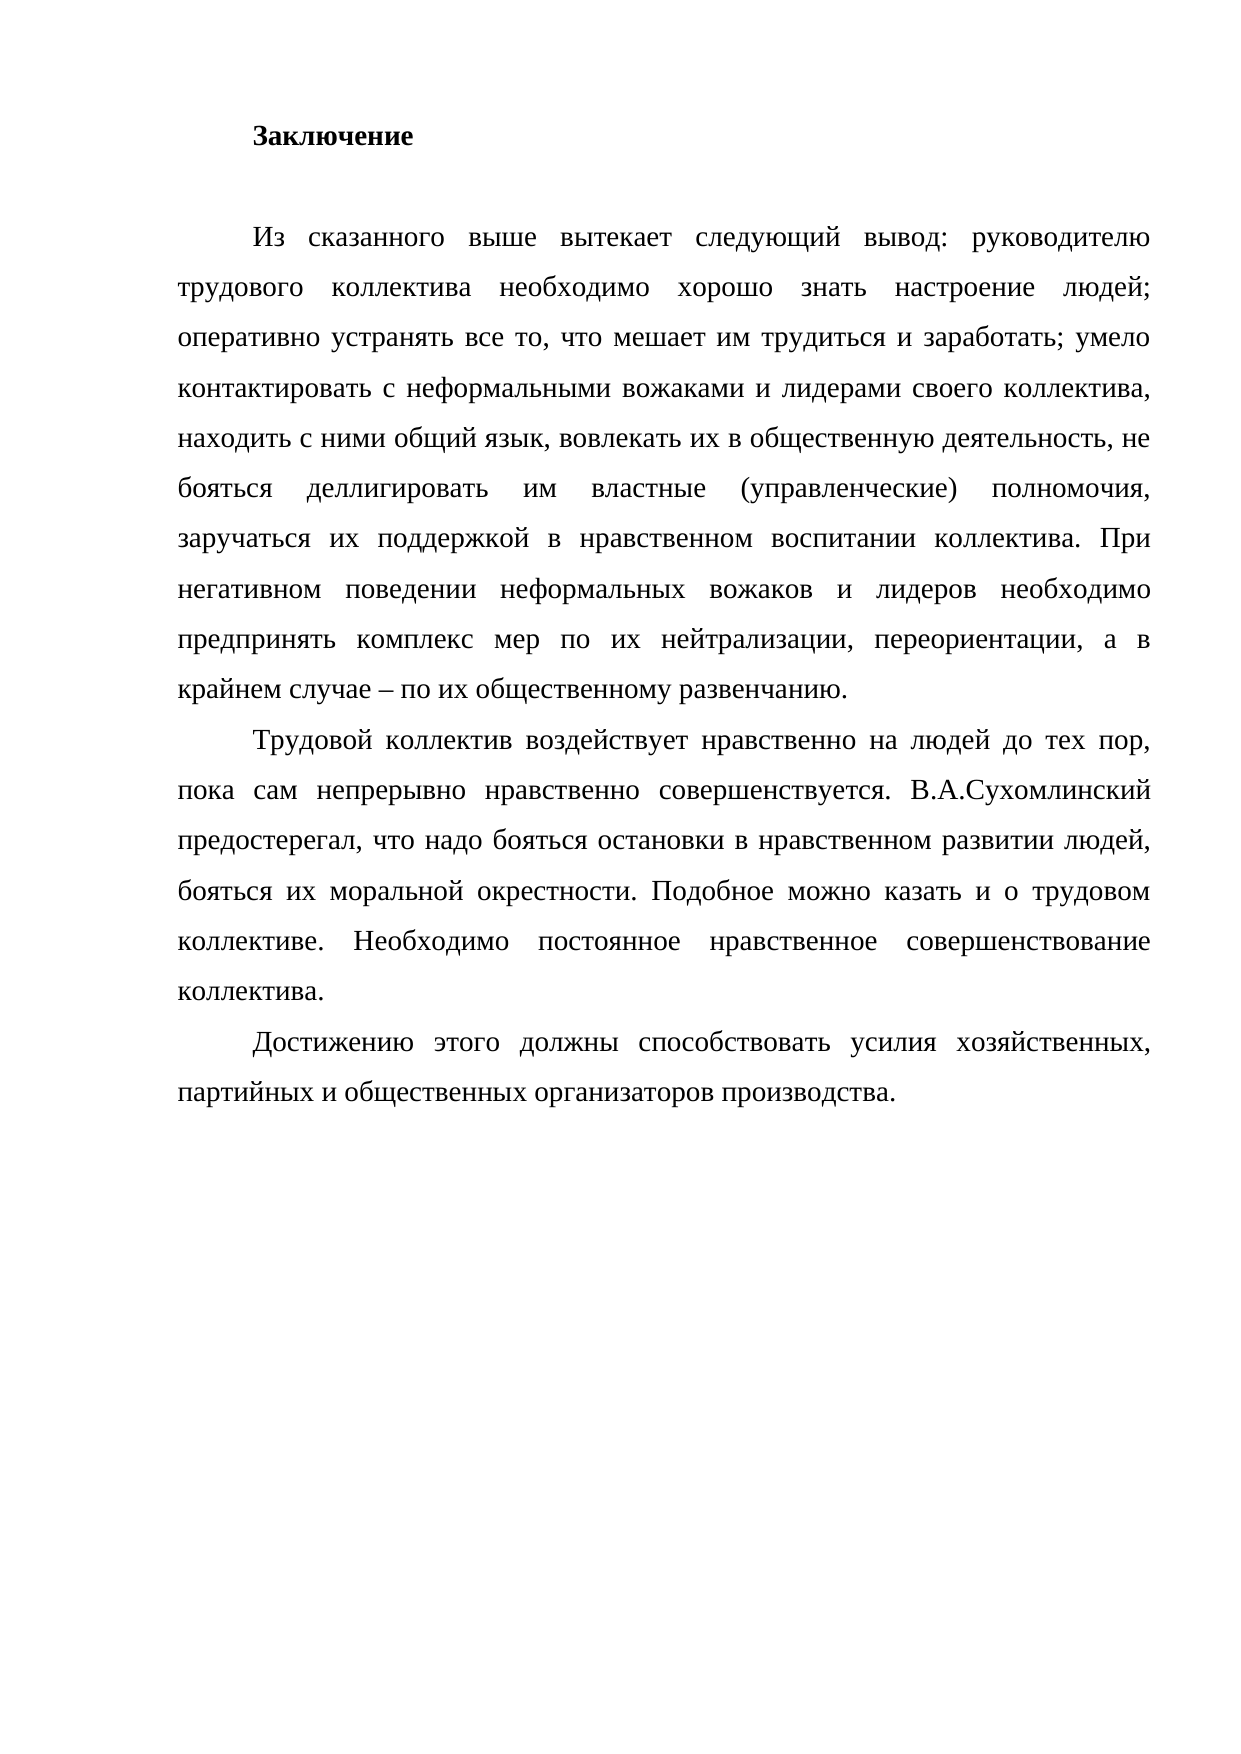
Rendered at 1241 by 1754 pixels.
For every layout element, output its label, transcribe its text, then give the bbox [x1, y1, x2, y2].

text Заключение [177, 118, 1152, 152]
text Из сказанного выше вытекает следующий вывод: руководителю трудового коллектива необходимо хорошо знать настроение людей; оперативно устранять все то, что мешает им трудиться и заработать; умело контактировать с неформальными вожаками и лидерами своего коллектива, находить с ними общий язык, вовлекать их в общественную деятельность, не бояться деллигировать им властные (управленческие) полномочия, заручаться их поддержкой в нравственном воспитании коллектива. При негативном поведении неформальных вожаков и лидеров необходимо предпринять комплекс мер по их нейтрализации, переориентации, а в крайнем случае – по их общественному развенчанию. [177, 219, 1152, 705]
text Трудовой коллектив воздействует нравственно на людей до тех пор, пока сам непрерывно нравственно совершенствуется. В.А.Сухомлинский предостерегал, что надо бояться остановки в нравственном развитии людей, бояться их моральной окрестности. Подобное можно казать и о трудовом коллективе. Необходимо постоянное нравственное совершенствование коллектива. [177, 722, 1152, 1007]
text Достижению этого должны способствовать усилия хозяйственных, партийных и общественных организаторов производства. [177, 1024, 1152, 1108]
